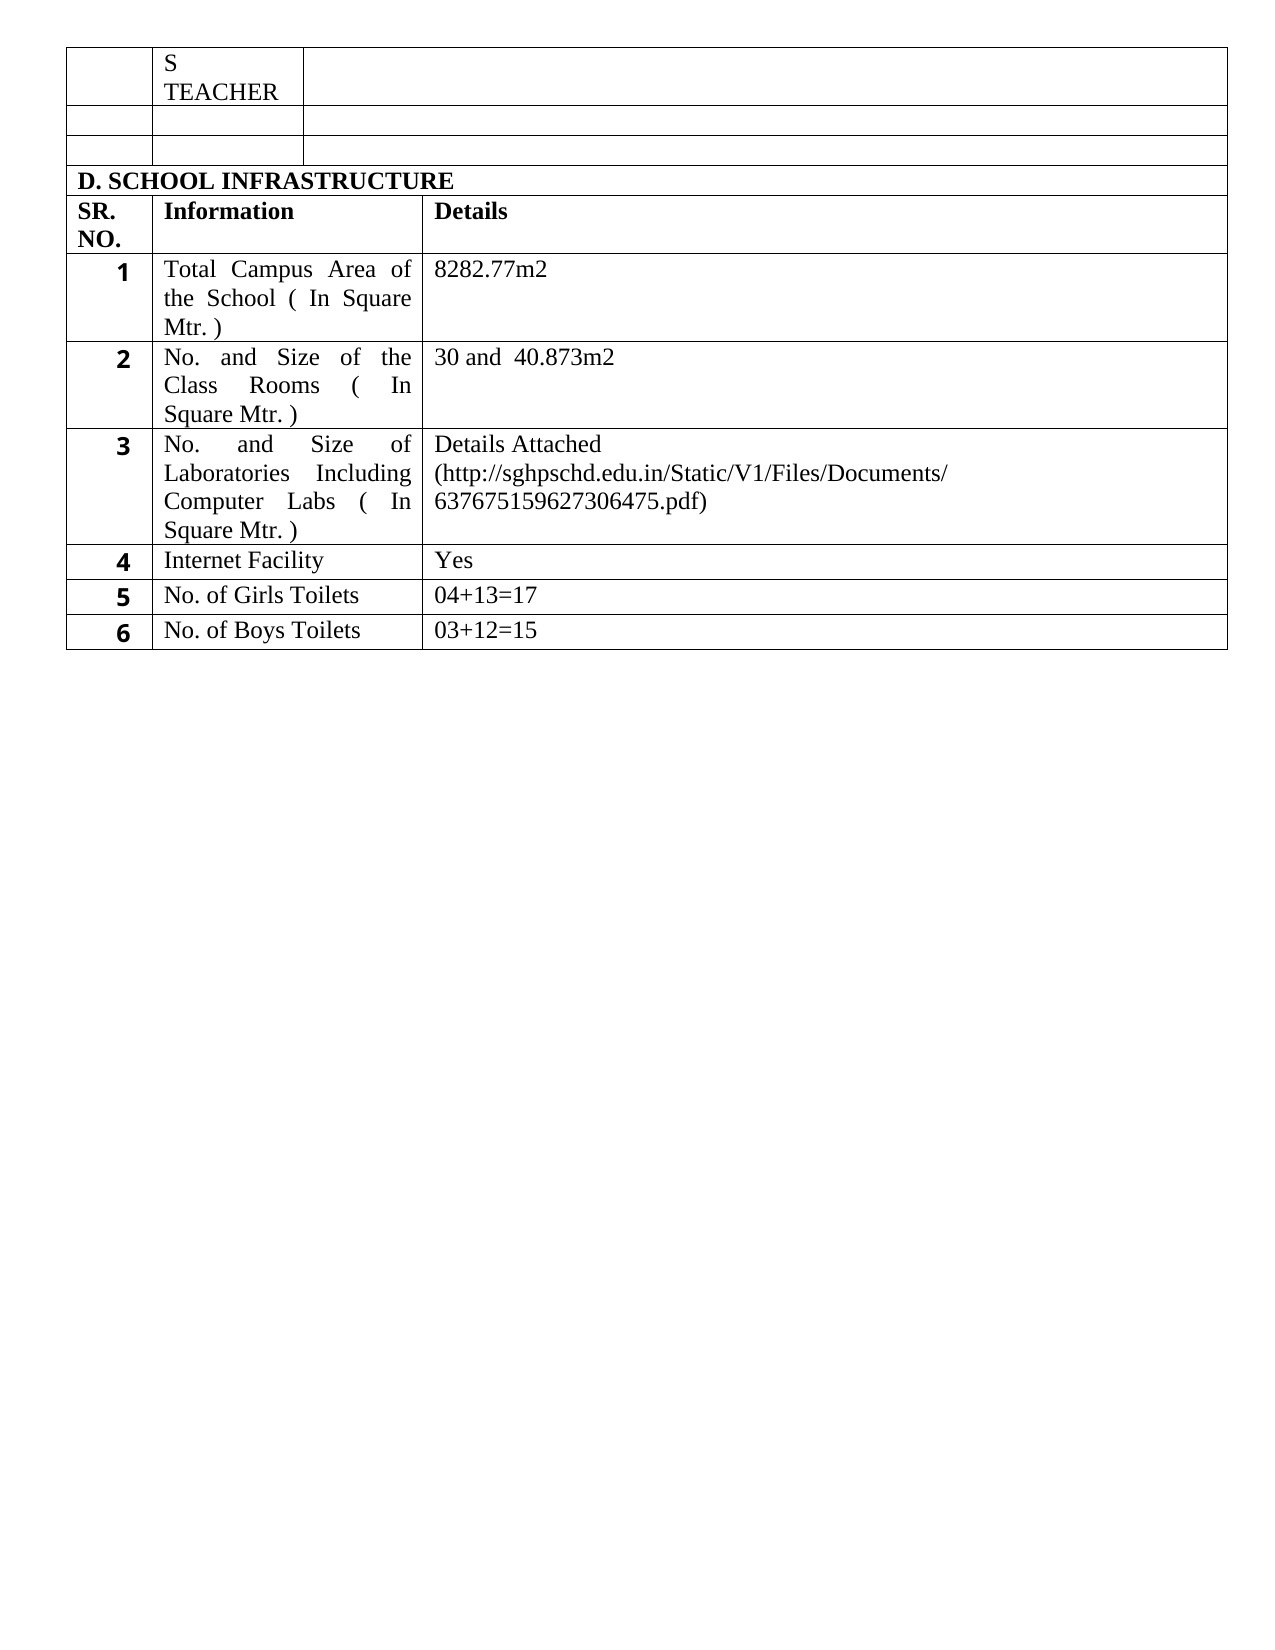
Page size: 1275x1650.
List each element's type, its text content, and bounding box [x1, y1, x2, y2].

table_cell 6 [67, 615, 152, 649]
table_cell 8282.77m2 [423, 254, 1227, 341]
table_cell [304, 48, 1227, 105]
table_cell No. of Boys Toilets [153, 615, 422, 649]
table_cell [67, 136, 152, 165]
table_cell No. and Size of Laboratories Including Computer Labs ( In Square Mtr. ) [153, 429, 422, 544]
table_cell 3 [67, 429, 152, 544]
table_cell Total Campus Area of the School ( In Square Mtr. ) [153, 254, 422, 341]
table_cell Details [423, 196, 1227, 253]
table_cell [304, 106, 1227, 135]
table_cell Yes [423, 545, 1227, 579]
table_cell Information [153, 196, 422, 253]
table_cell Internet Facility [153, 545, 422, 579]
table_cell 1 [67, 254, 152, 341]
table_cell [304, 136, 1227, 165]
table_cell 30 and 40.873m2 [423, 342, 1227, 428]
table_cell SR. NO. [67, 196, 152, 253]
table_cell 04+13=17 [423, 580, 1227, 614]
table_cell Details Attached (http://sghpschd.edu.in/Static/V1/Files/Documents/637675159627306475.pdf) [423, 429, 1227, 544]
table_cell No. of Girls Toilets [153, 580, 422, 614]
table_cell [153, 48, 303, 105]
table_cell D. SCHOOL INFRASTRUCTURE [67, 166, 1227, 195]
table_cell [153, 136, 303, 165]
table_cell [67, 106, 152, 135]
table_cell 03+12=15 [423, 615, 1227, 649]
table_cell 4 [67, 545, 152, 579]
table_cell [153, 106, 303, 135]
table_cell 2 [67, 342, 152, 428]
table_cell No. and Size of the Class Rooms ( In Square Mtr. ) [153, 342, 422, 428]
table_cell 5 [67, 580, 152, 614]
table_cell 5 [67, 48, 152, 105]
